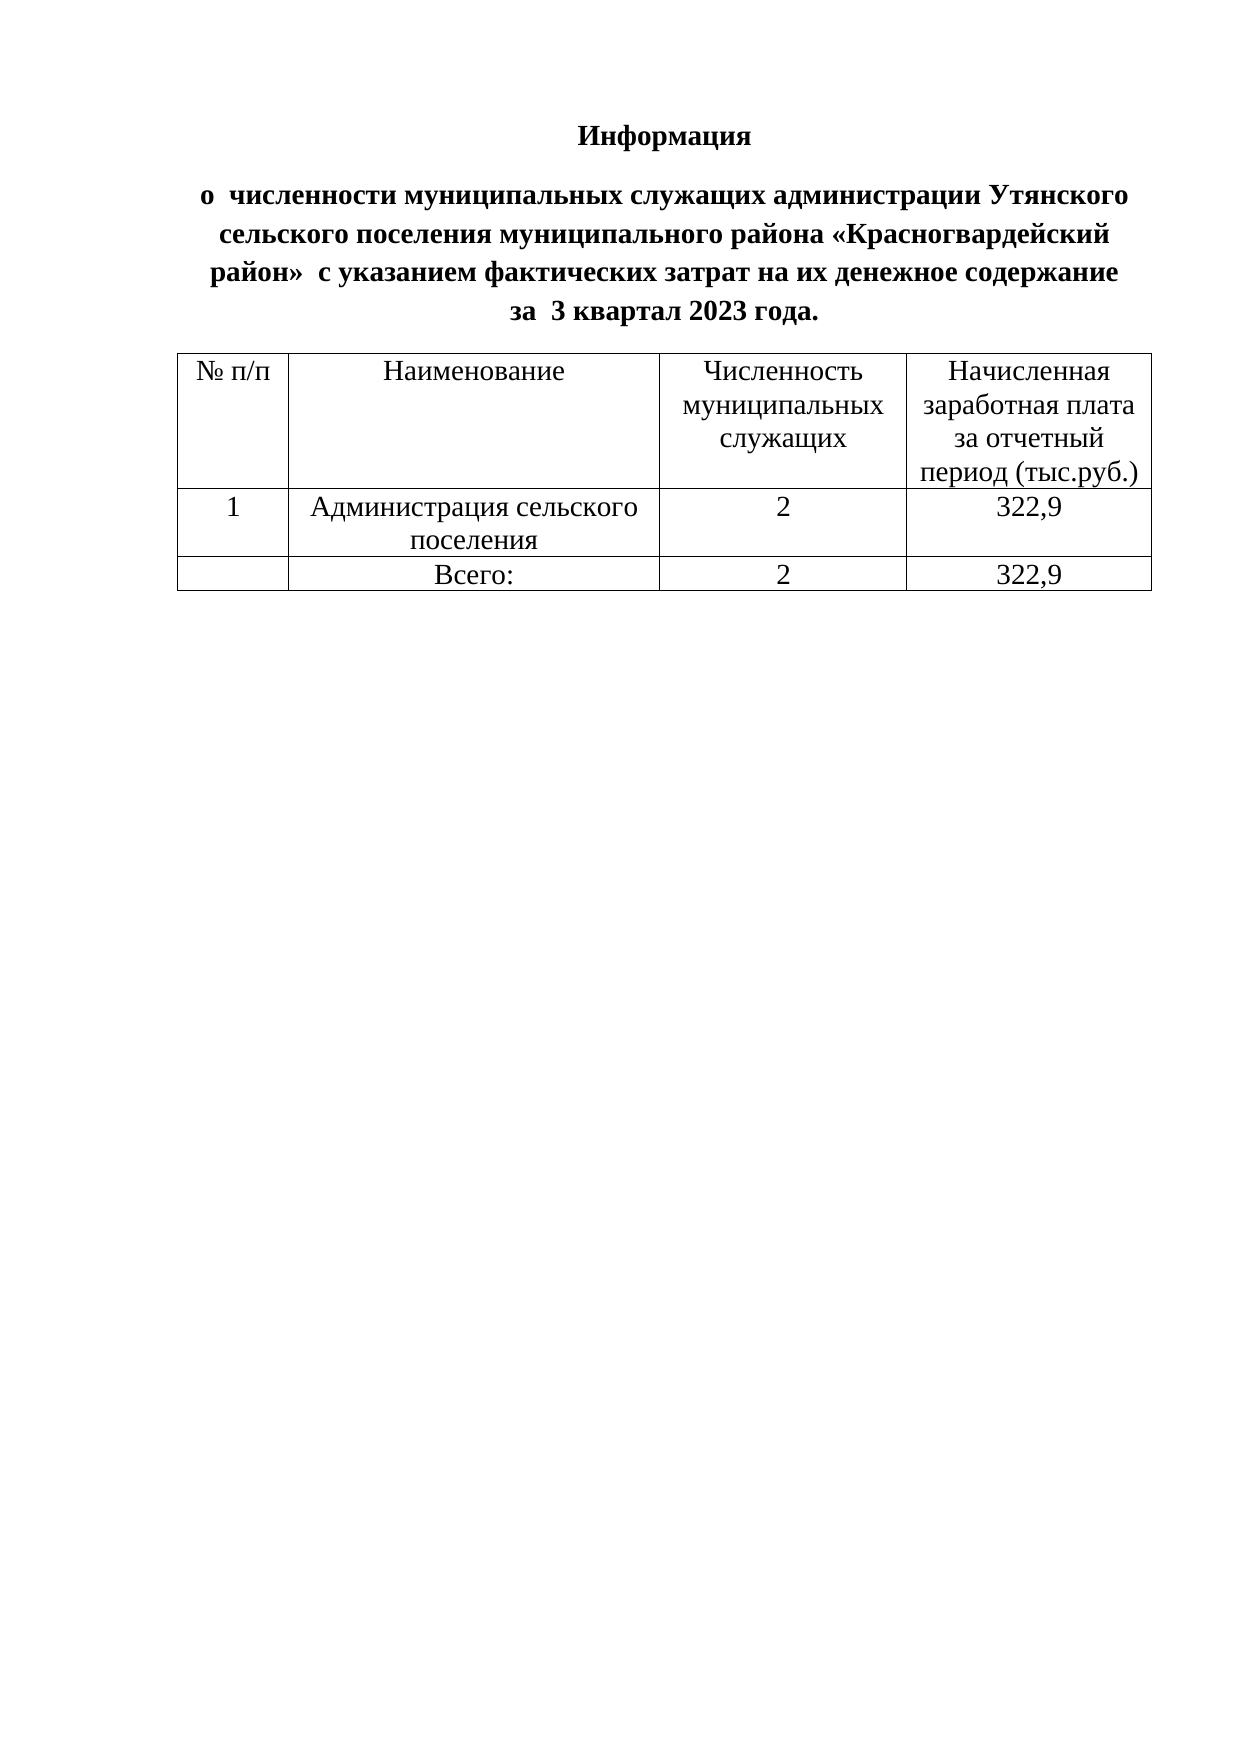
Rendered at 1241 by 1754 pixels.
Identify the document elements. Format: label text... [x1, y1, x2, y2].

text о численности муниципальных служащих администрации Утянского сельского поселения муниципального района «Красногвардейский район» с указанием фактических затрат на их денежное содержание за 3 квартал 2023 года. [177, 177, 1152, 327]
table_cell 322,9 [907, 557, 1151, 590]
table_cell 1 [178, 489, 288, 556]
table_header № п/п [178, 354, 288, 488]
table_cell Всего: [289, 557, 659, 590]
table_cell [178, 557, 288, 590]
table_header Наименование [289, 354, 659, 488]
table_header Численность муниципальных служащих [660, 354, 906, 488]
table_cell 2 [660, 489, 906, 556]
table_cell 2 [660, 557, 906, 590]
table_header Начисленная заработная плата за отчетный период (тыс.руб.) [907, 354, 1151, 488]
text Информация [177, 118, 1152, 152]
table_cell Администрация сельского поселения [289, 489, 659, 556]
table_cell 322,9 [907, 489, 1151, 556]
